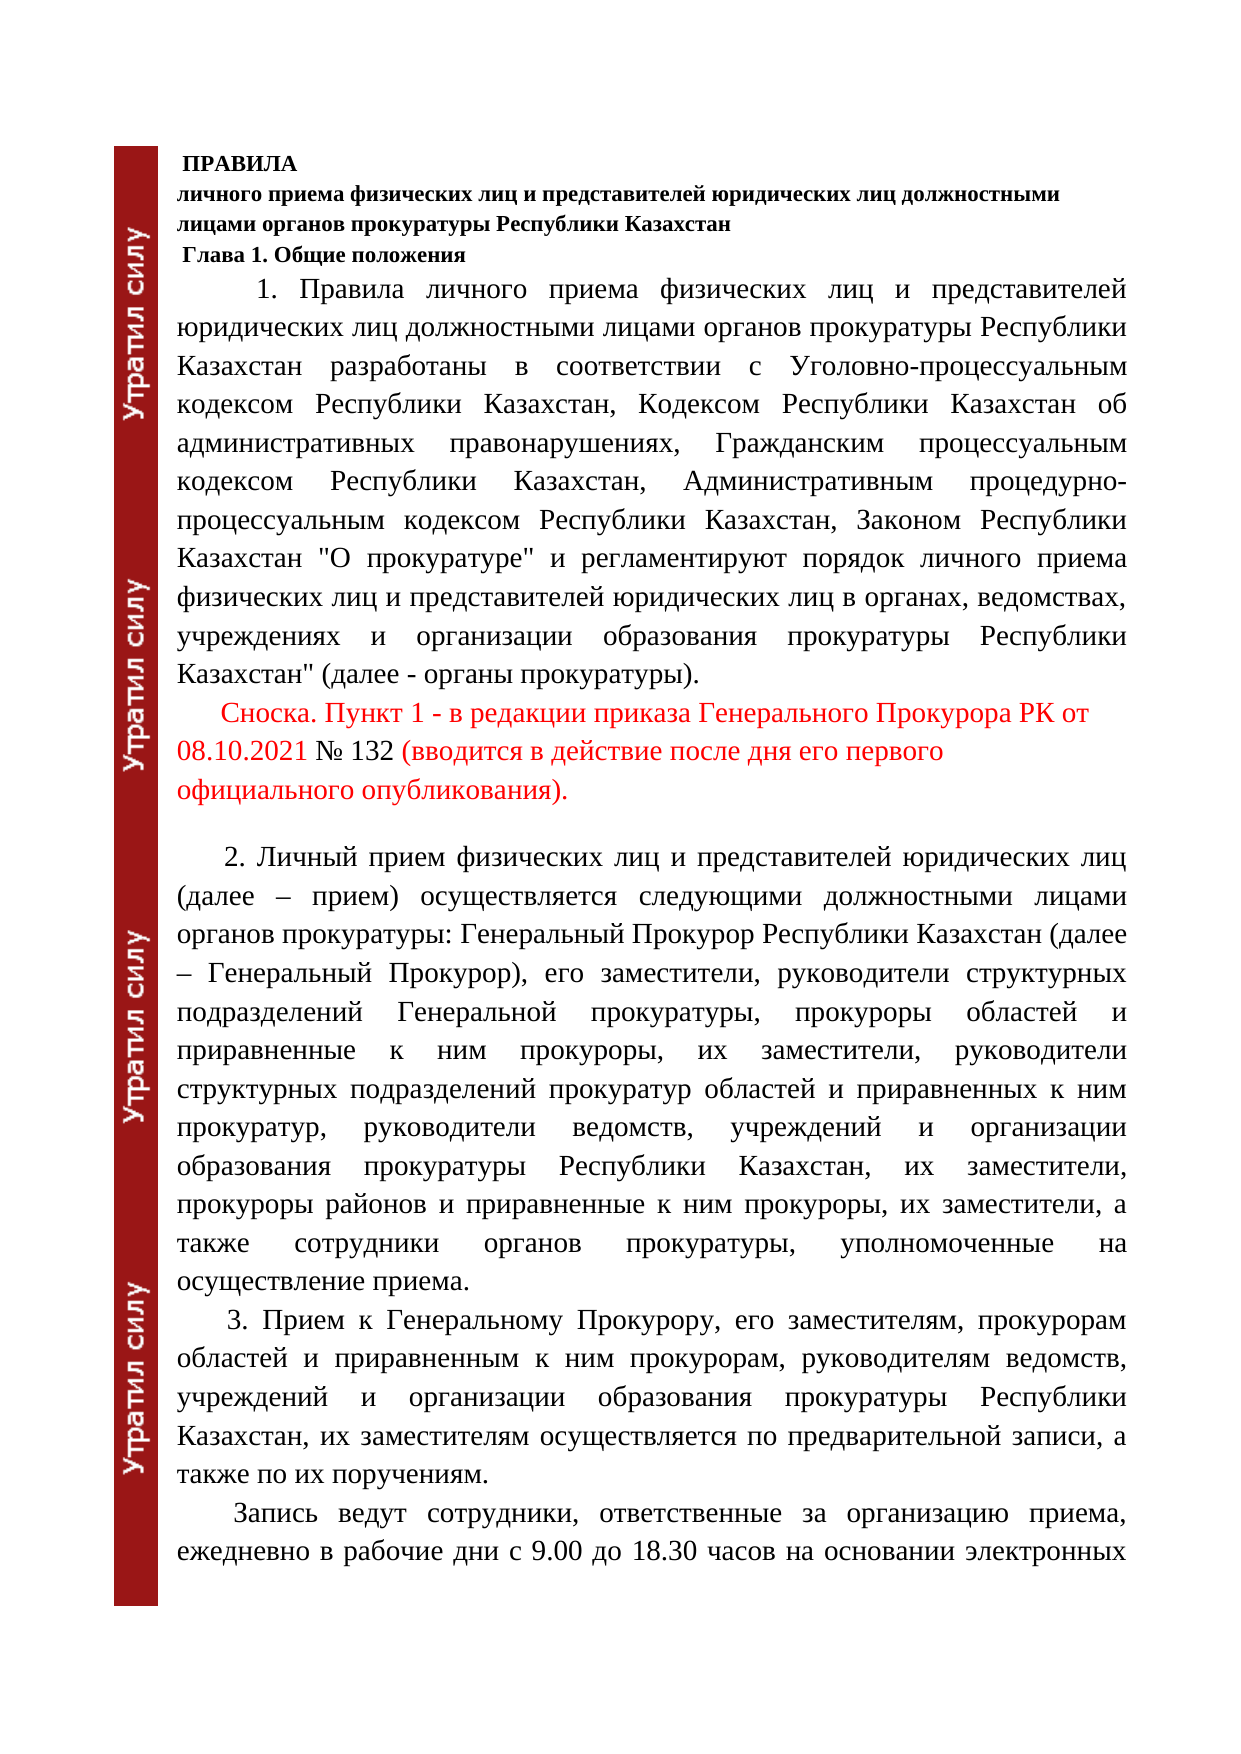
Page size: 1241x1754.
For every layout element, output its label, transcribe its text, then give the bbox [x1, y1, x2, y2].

picture [114, 1297, 158, 1302]
picture [114, 1490, 158, 1495]
text 3. Прием к Генеральному Прокурору, его заместителям, прокурорам областей и приравненным к ним прокурорам, руководителям ведомств, учреждений и организации образования прокуратуры Республики Казахстан, их заместителям осуществляется по предварительной записи, а также по их поручениям. [112, 1302, 1128, 1490]
picture [114, 237, 158, 241]
text 2. Личный прием физических лиц и представителей юридических лиц (далее – прием) осуществляется следующими должностными лицами органов прокуратуры: Генеральный Прокурор Республики Казахстан (далее – Генеральный Прокурор), его заместители, руководители структурных подразделений Генеральной прокуратуры, прокуроры областей и приравненные к ним прокуроры, их заместители, руководители структурных подразделений прокуратур областей и приравненных к ним прокуратур, руководители ведомств, учреждений и организации образования прокуратуры Республики Казахстан, их заместители, прокуроры районов и приравненные к ним прокуроры, их заместители, а также сотрудники органов прокуратуры, уполномоченные на осуществление приема. [112, 839, 1128, 1297]
picture [114, 267, 158, 271]
text ПРАВИЛА личного приема физических лиц и представителей юридических лиц должностными лицами органов прокуратуры Республики Казахстан [112, 150, 1128, 237]
picture [114, 146, 158, 150]
text 1. Правила личного приема физических лиц и представителей юридических лиц должностными лицами органов прокуратуры Республики Казахстан разработаны в соответствии с Уголовно-процессуальным кодексом Республики Казахстан, Кодексом Республики Казахстан об административных правонарушениях, Гражданским процессуальным кодексом Республики Казахстан, Административным процедурно-процессуальным кодексом Республики Казахстан, Законом Республики Казахстан "О прокуратуре" и регламентируют порядок личного приема физических лиц и представителей юридических лиц в органах, ведомствах, учреждениях и организации образования прокуратуры Республики Казахстан" (далее - органы прокуратуры). [112, 271, 1128, 690]
picture [114, 690, 158, 695]
text Сноска. Пункт 1 - в редакции приказа Генерального Прокурора РК от 08.10.2021 № 132 (вводится в действие после дня его первого официального опубликования). [112, 695, 1128, 836]
picture [114, 1567, 158, 1606]
text Глава 1. Общие положения [112, 241, 1128, 267]
